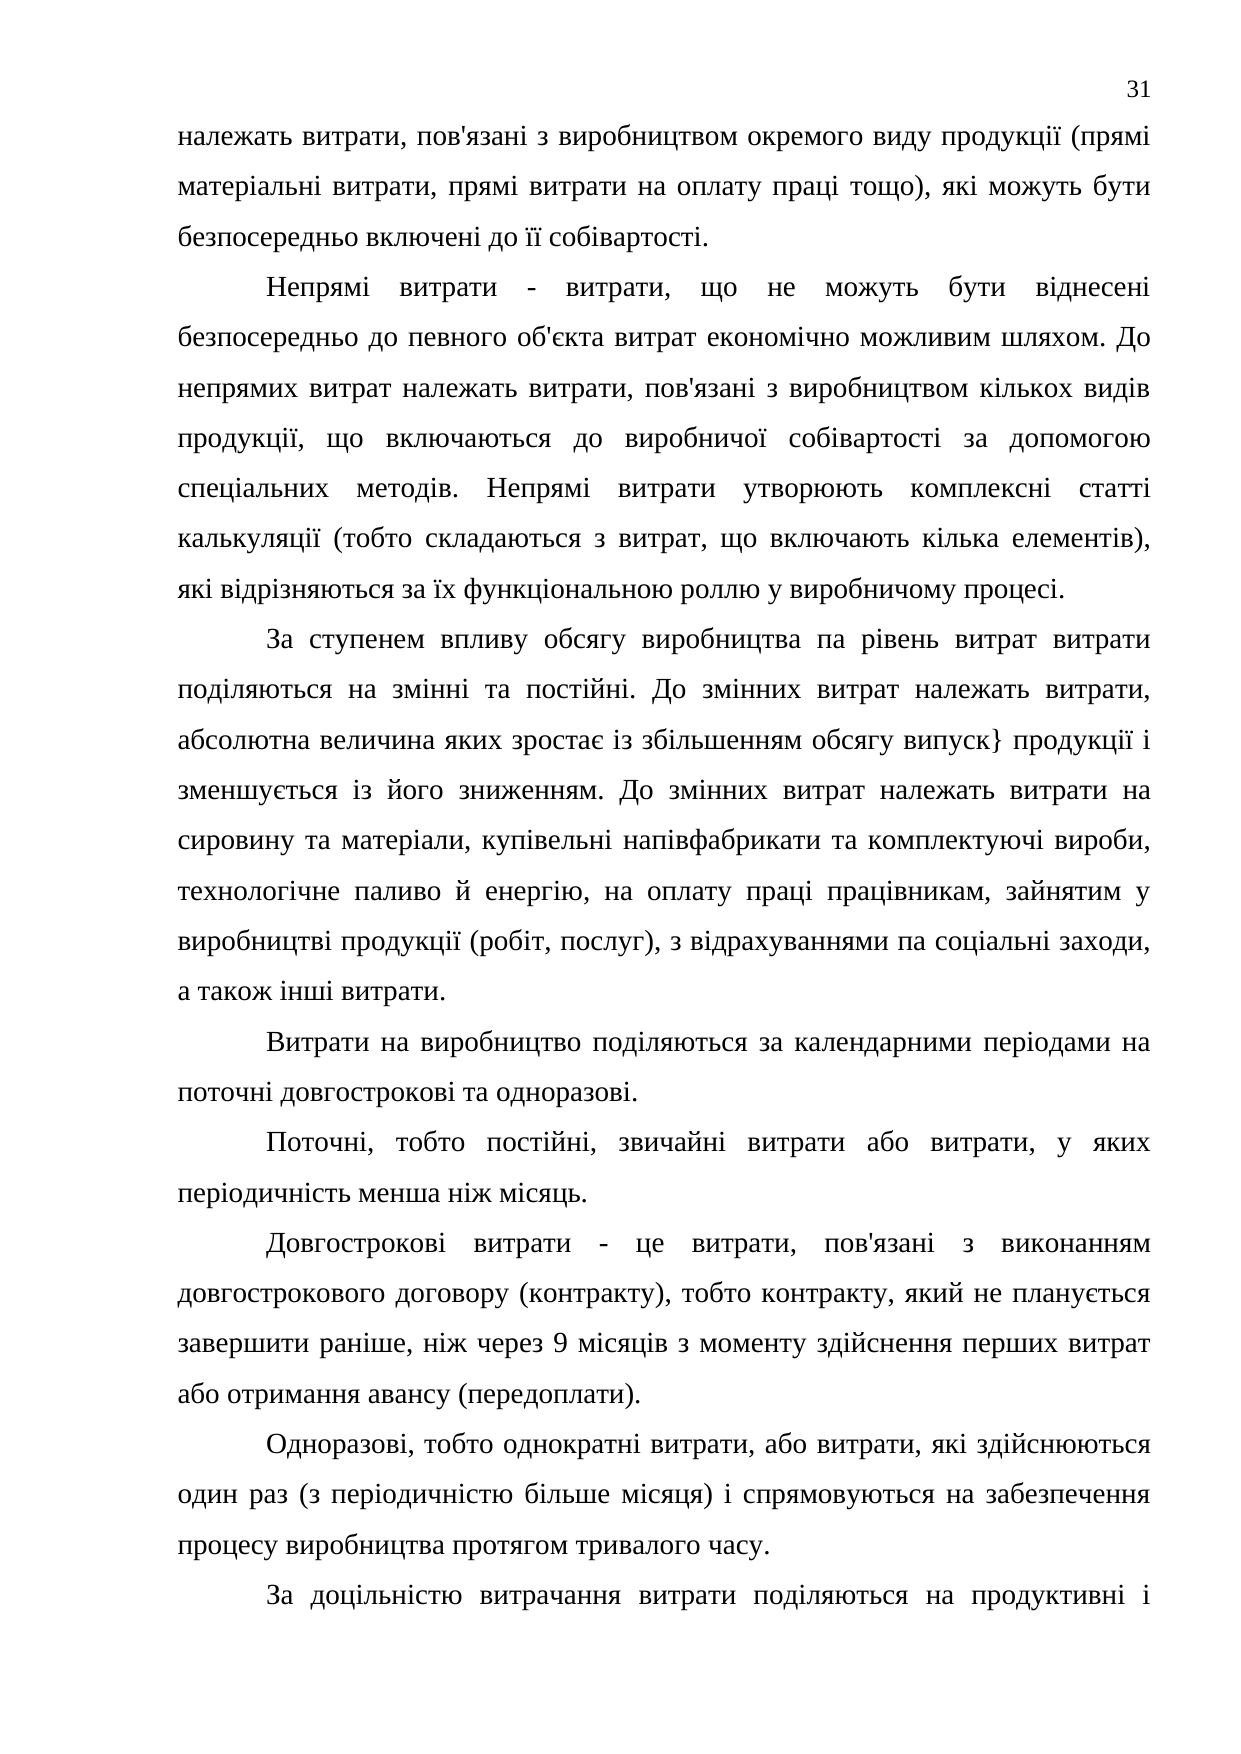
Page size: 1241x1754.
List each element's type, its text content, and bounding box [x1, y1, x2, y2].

text Непрямі витрати - витрати, що не можуть бути віднесені безпосередньо до певного об'єкта витрат економічно можливим шляхом. До непрямих витрат належать витрати, пов'язані з виробництвом кількох видів продукції, що включаються до виробничої собівартості за допомогою спеціальних методів. Непрямі витрати утворюють комплексні статті калькуляції (тобто складаються з витрат, що включають кілька елементів), які відрізняються за їх функціональною роллю у виробничому процесі. [177, 269, 1152, 604]
text За ступенем впливу обсягу виробництва па рівень витрат витрати поділяються на змінні та постійні. До змінних витрат належать витрати, абсолютна величина яких зростає із збільшенням обсягу випуск} продукції і зменшується із його зниженням. До змінних витрат належать витрати на сировину та матеріали, купівельні напівфабрикати та комплектуючі вироби, технологічне паливо й енергію, на оплату праці працівникам, зайнятим у виробництві продукції (робіт, послуг), з відрахуваннями па соціальні заходи, а також інші витрати. [177, 621, 1152, 1007]
text Довгострокові витрати - це витрати, пов'язані з виконанням довгострокового договору (контракту), тобто контракту, який не планується завершити раніше, ніж через 9 місяців з моменту здійснення перших витрат або отримання авансу (передоплати). [177, 1225, 1152, 1409]
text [177, 1577, 1152, 1611]
text Поточні, тобто постійні, звичайні витрати або витрати, у яких періодичність менша ніж місяць. [177, 1124, 1152, 1208]
text Витрати на виробництво поділяються за календарними періодами на поточні довгострокові та одноразові. [177, 1024, 1152, 1108]
text Одноразові, тобто однократні витрати, або витрати, які здійснюються один раз (з періодичністю більше місяця) і спрямовуються на забезпечення процесу виробництва протягом тривалого часу. [177, 1426, 1152, 1560]
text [177, 118, 1152, 252]
